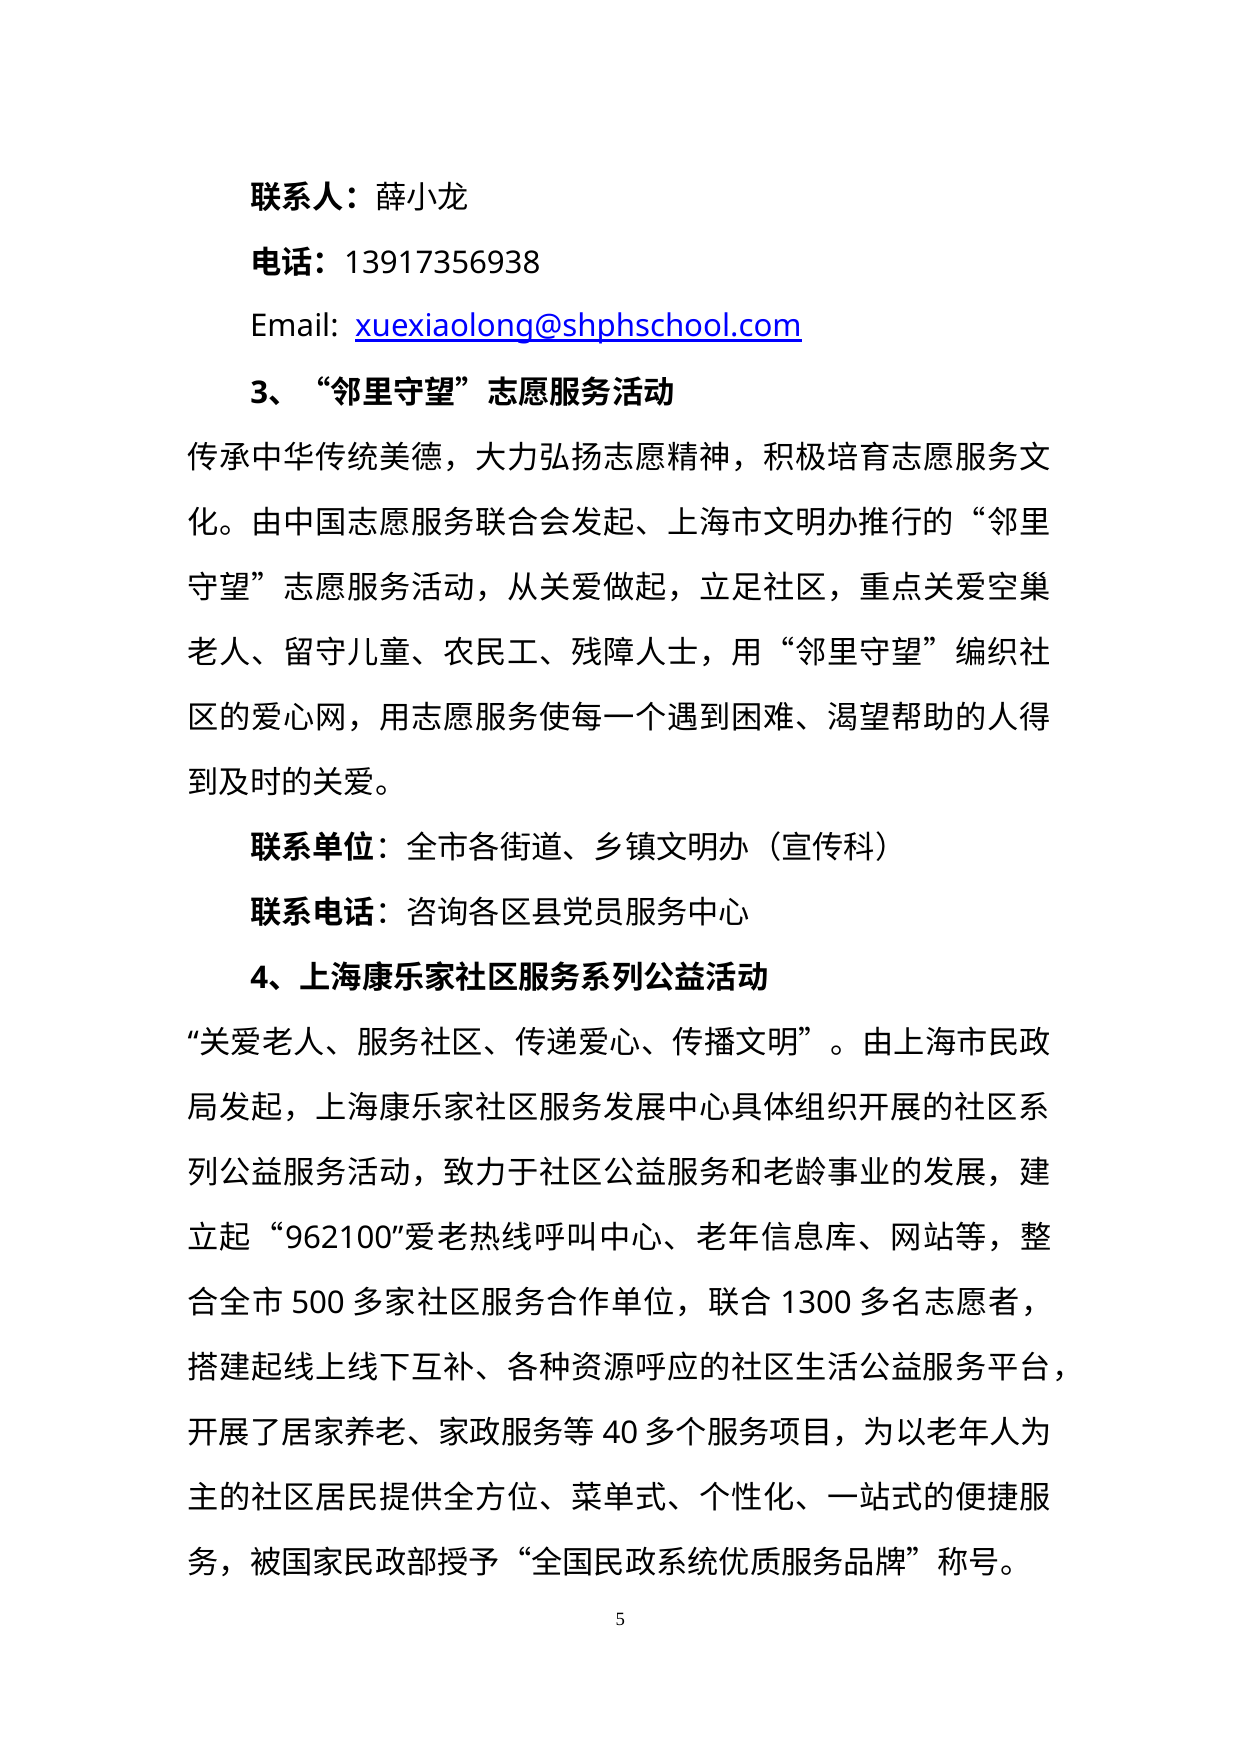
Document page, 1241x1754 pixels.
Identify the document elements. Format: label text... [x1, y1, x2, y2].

text 联系单位：全市各街道、乡镇文明办（宣传科） [187, 812, 1053, 877]
text 3、“邻里守望”志愿服务活动 [187, 357, 1053, 422]
text “关爱老人、服务社区、传递爱心、传播文明”。由上海市民政局发起，上海康乐家社区服务发展中心具体组织开展的社区系列公益服务活动，致力于社区公益服务和老龄事业的发展，建立起“962100”爱老热线呼叫中心、老年信息库、网站等，整合全市500多家社区服务合作单位，联合1300多名志愿者，搭建起线上线下互补、各种资源呼应的社区生活公益服务平台，开展了居家养老、家政服务等40多个服务项目，为以老年人为主的社区居民提供全方位、菜单式、个性化、一站式的便捷服务，被国家民政部授予“全国民政系统优质服务品牌”称号。 [187, 1007, 1053, 1592]
text 联系电话：咨询各区县党员服务中心 [187, 877, 1053, 942]
text 电话：13917356938 [187, 227, 1053, 292]
text 联系人：薛小龙 [187, 162, 1053, 227]
text Email: xuexiaolong@shphschool.com [187, 292, 1053, 357]
text 4、上海康乐家社区服务系列公益活动 [187, 942, 1053, 1007]
text 传承中华传统美德，大力弘扬志愿精神，积极培育志愿服务文化。由中国志愿服务联合会发起、上海市文明办推行的“邻里守望”志愿服务活动，从关爱做起，立足社区，重点关爱空巢老人、留守儿童、农民工、残障人士，用“邻里守望”编织社区的爱心网，用志愿服务使每一个遇到困难、渴望帮助的人得到及时的关爱。 [187, 422, 1053, 812]
